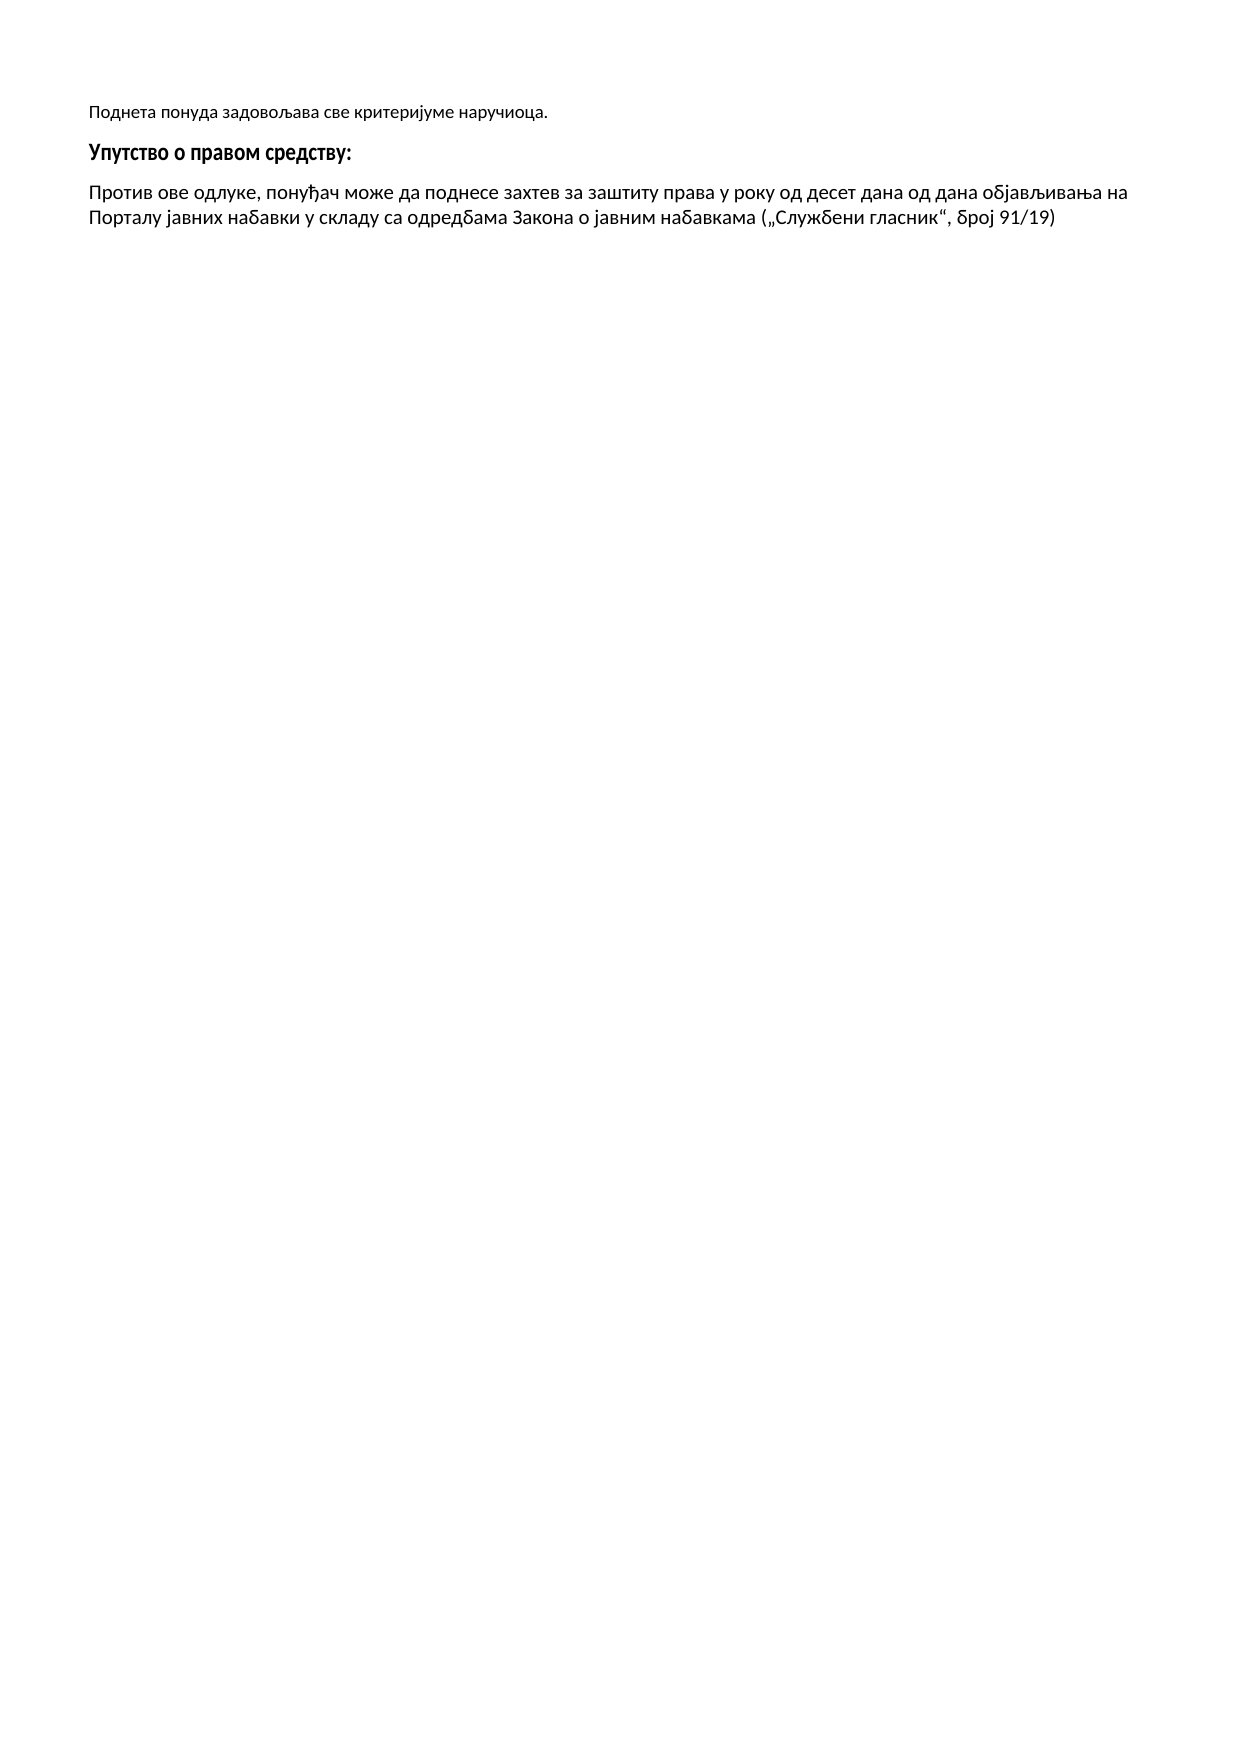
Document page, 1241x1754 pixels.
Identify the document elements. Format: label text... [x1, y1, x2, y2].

text Поднета понуда задовољава све критеријуме наручиоца. [89, 101, 1152, 124]
text Упутство о правом средству: [89, 136, 1152, 167]
text Против ове одлуке, понуђач може да поднесе захтев за заштиту права у року од десет дана од дана објављивања на Порталу јавних набавки у складу са одредбама Закона о јавним набавкама („Службени гласник“, број 91/19) [89, 179, 1152, 230]
